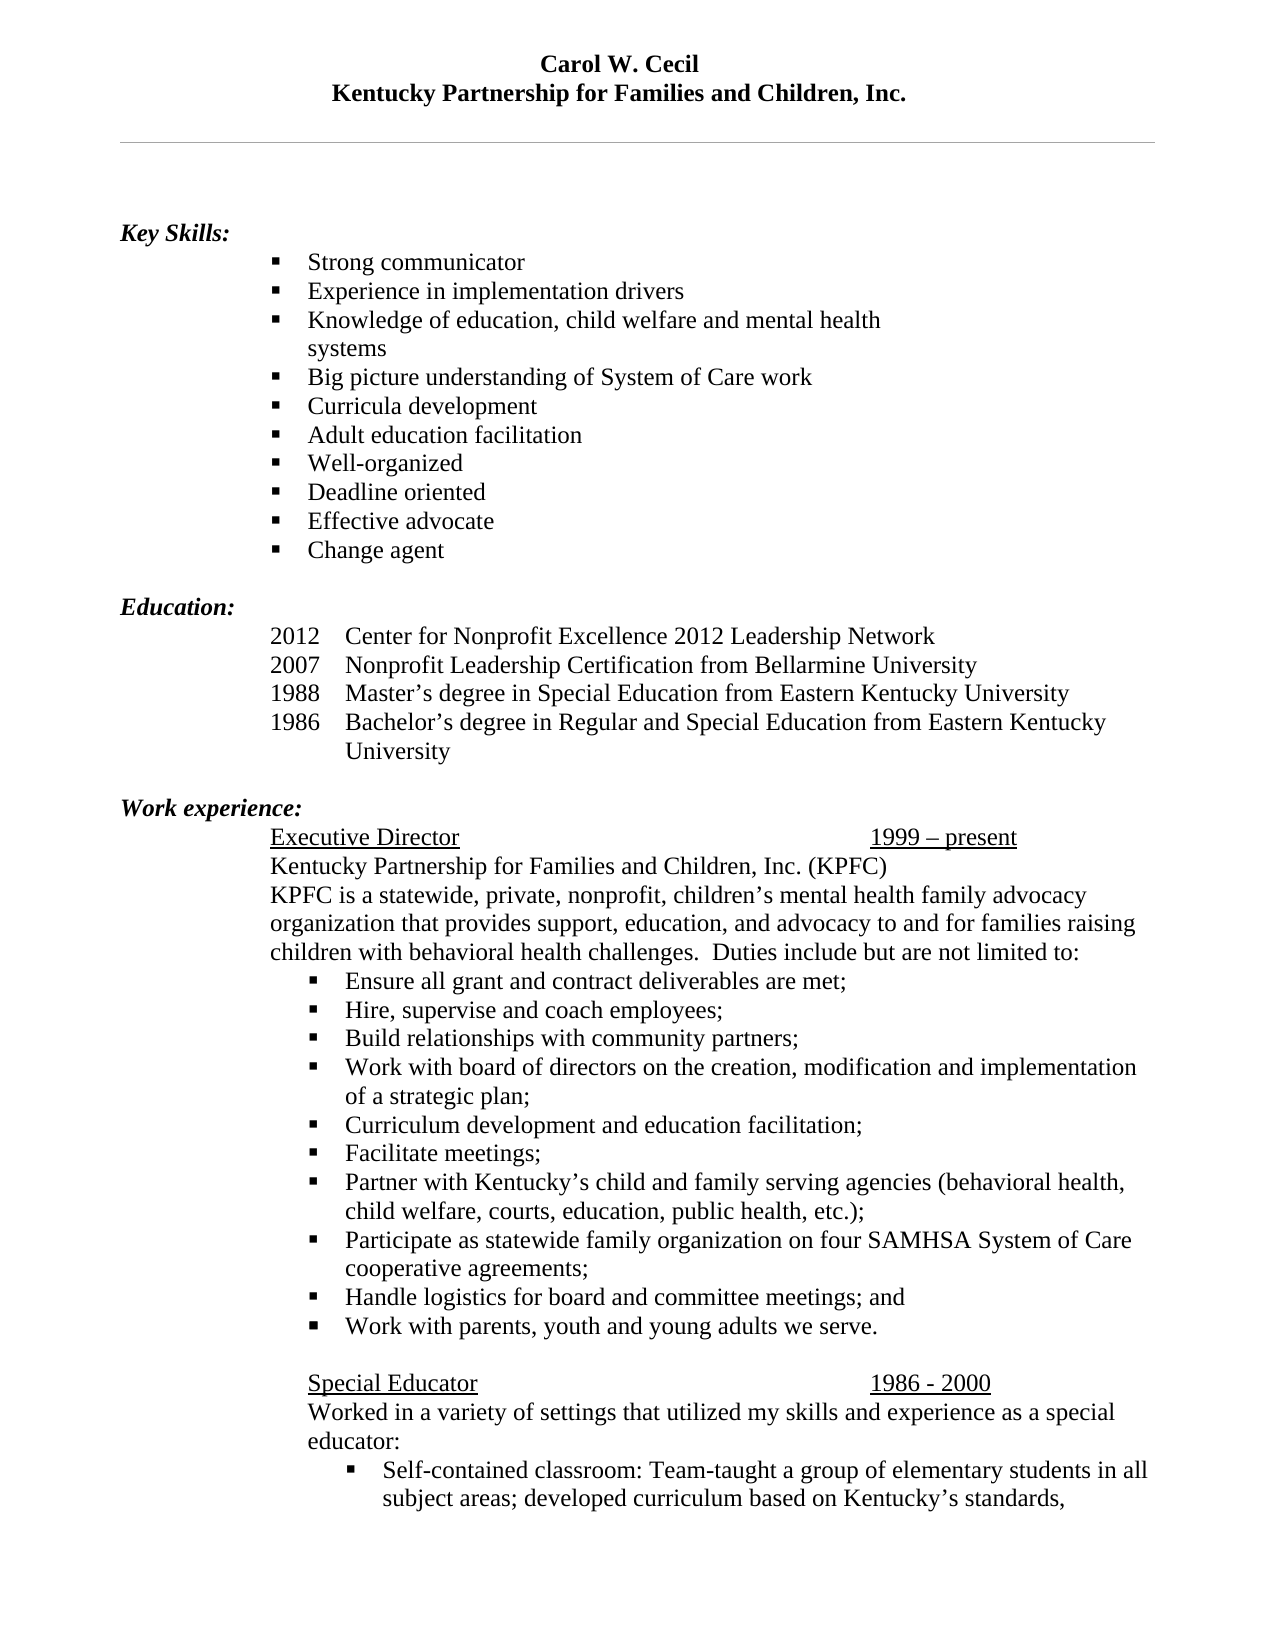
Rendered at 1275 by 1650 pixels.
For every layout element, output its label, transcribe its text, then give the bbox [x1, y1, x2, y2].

text Key Skills: [120, 218, 1155, 247]
list Deadline oriented [270, 477, 1155, 506]
list Curricula development [270, 391, 1155, 420]
list Work with parents, youth and young adults we serve. [307, 1311, 1155, 1340]
list Experience in implementation drivers [270, 276, 1155, 305]
list Ensure all grant and contract deliverables are met; [307, 966, 1155, 995]
text Education: [120, 592, 1155, 621]
text 2012 Center for Nonprofit Excellence 2012 Leadership Network [195, 621, 1155, 650]
text Work experience: [120, 793, 1155, 822]
list Bachelor’s degree in Regular and Special Education from Eastern Kentucky University [270, 707, 1155, 765]
list Big picture understanding of System of Care work [270, 362, 1155, 391]
list Knowledge of education, child welfare and mental health systems [270, 305, 1155, 362]
list Master’s degree in Special Education from Eastern Kentucky University [270, 678, 1155, 707]
text Special Educator 1986 - 2000 [307, 1368, 1155, 1397]
text Executive Director 1999 – present [195, 822, 1155, 851]
list Change agent [270, 535, 1155, 563]
list Well-organized [270, 448, 1155, 477]
list Work with board of directors on the creation, modification and implementation of a strategic plan; [307, 1052, 1155, 1110]
text KPFC is a statewide, private, nonprofit, children’s mental health family advocacy organization that provides support, education, and advocacy to and for families raising children with behavioral health challenges. Duties include but are not limited to: [270, 880, 1155, 966]
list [345, 1455, 1155, 1512]
text Worked in a variety of settings that utilized my skills and experience as a special educator: [307, 1397, 1155, 1455]
list Build relationships with community partners; [307, 1023, 1155, 1052]
list Effective advocate [270, 506, 1155, 535]
list Hire, supervise and coach employees; [307, 995, 1155, 1023]
text Kentucky Partnership for Families and Children, Inc. (KPFC) [195, 851, 1155, 880]
text 2007 Nonprofit Leadership Certification from Bellarmine University [195, 650, 1155, 678]
list Facilitate meetings; [307, 1138, 1155, 1167]
list Handle logistics for board and committee meetings; and [307, 1282, 1155, 1311]
list Strong communicator [270, 247, 1155, 276]
list Partner with Kentucky’s child and family serving agencies (behavioral health, child welfare, courts, education, public health, etc.); [307, 1167, 1155, 1225]
list Curriculum development and education facilitation; [307, 1110, 1155, 1138]
list Adult education facilitation [270, 420, 1155, 448]
list Participate as statewide family organization on four SAMHSA System of Care cooperative agreements; [307, 1225, 1155, 1282]
